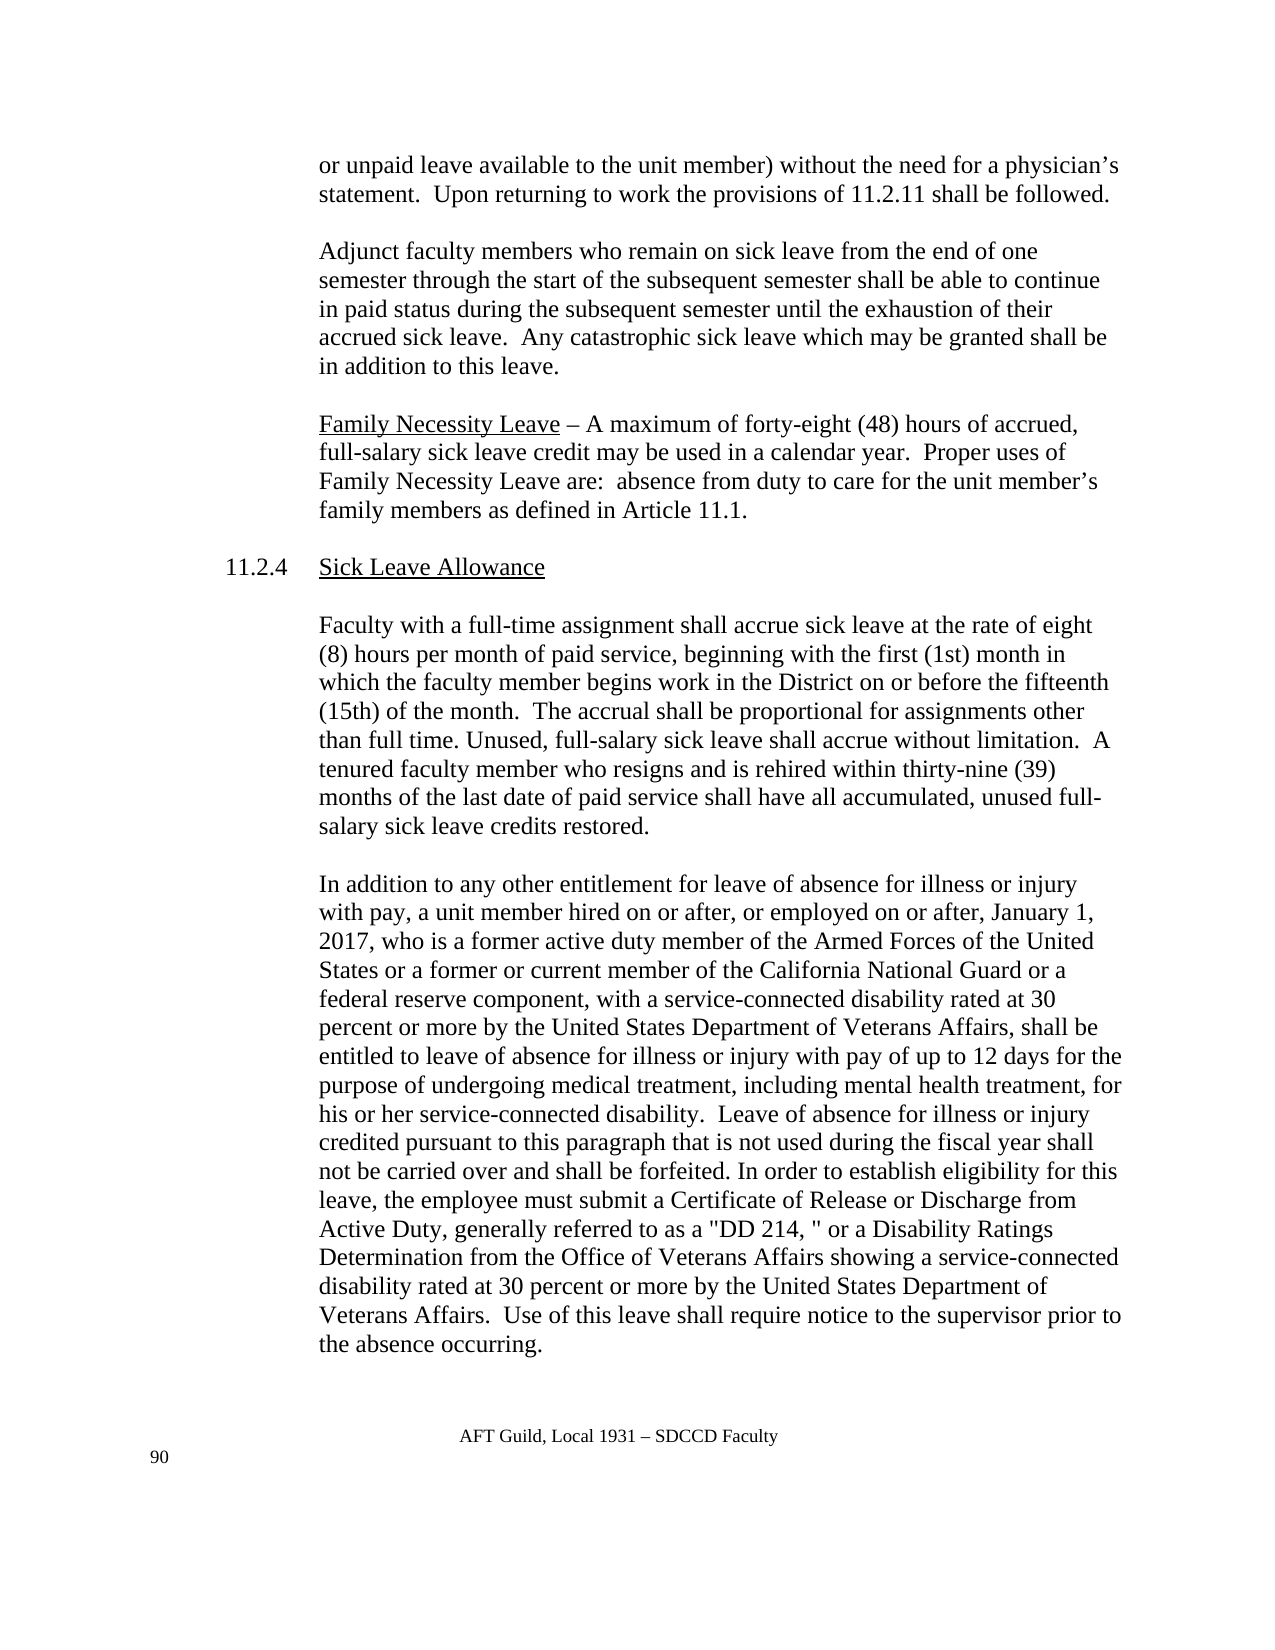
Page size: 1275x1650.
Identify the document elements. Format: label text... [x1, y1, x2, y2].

text Adjunct faculty members who remain on sick leave from the end of one semester through the start of the subsequent semester shall be able to continue in paid status during the subsequent semester until the exhaustion of their accrued sick leave. Any catastrophic sick leave which may be granted shall be in addition to this leave. [319, 236, 1125, 380]
text In addition to any other entitlement for leave of absence for illness or injury with pay, a unit member hired on or after, or employed on or after, January 1, 2017, who is a former active duty member of the Armed Forces of the United States or a former or current member of the California National Guard or a federal reserve component, with a service-connected disability rated at 30 percent or more by the United States Department of Veterans Affairs, shall be entitled to leave of absence for illness or injury with pay of up to 12 days for the purpose of undergoing medical treatment, including mental health treatment, for his or her service-connected disability. Leave of absence for illness or injury credited pursuant to this paragraph that is not used during the fiscal year shall not be carried over and shall be forfeited. In order to establish eligibility for this leave, the employee must submit a Certificate of Release or Discharge from Active Duty, generally referred to as a "DD 214, " or a Disability Ratings Determination from the Office of Veterans Affairs showing a service-connected disability rated at 30 percent or more by the United States Department of Veterans Affairs. Use of this leave shall require notice to the supervisor prior to the absence occurring. [319, 869, 1125, 1357]
text 11.2.4 Sick Leave Allowance [225, 552, 1125, 581]
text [319, 150, 1125, 207]
text Family Necessity Leave – A maximum of forty-eight (48) hours of accrued, full-salary sick leave credit may be used in a calendar year. Proper uses of Family Necessity Leave are: absence from duty to care for the unit member’s family members as defined in Article 11.1. [319, 409, 1125, 524]
text Faculty with a full-time assignment shall accrue sick leave at the rate of eight (8) hours per month of paid service, beginning with the first (1st) month in which the faculty member begins work in the District on or before the fifteenth (15th) of the month. The accrual shall be proportional for assignments other than full time. Unused, full-salary sick leave shall accrue without limitation. A tenured faculty member who resigns and is rehired within thirty-nine (39) months of the last date of paid service shall have all accumulated, unused full-salary sick leave credits restored. [225, 610, 1125, 840]
